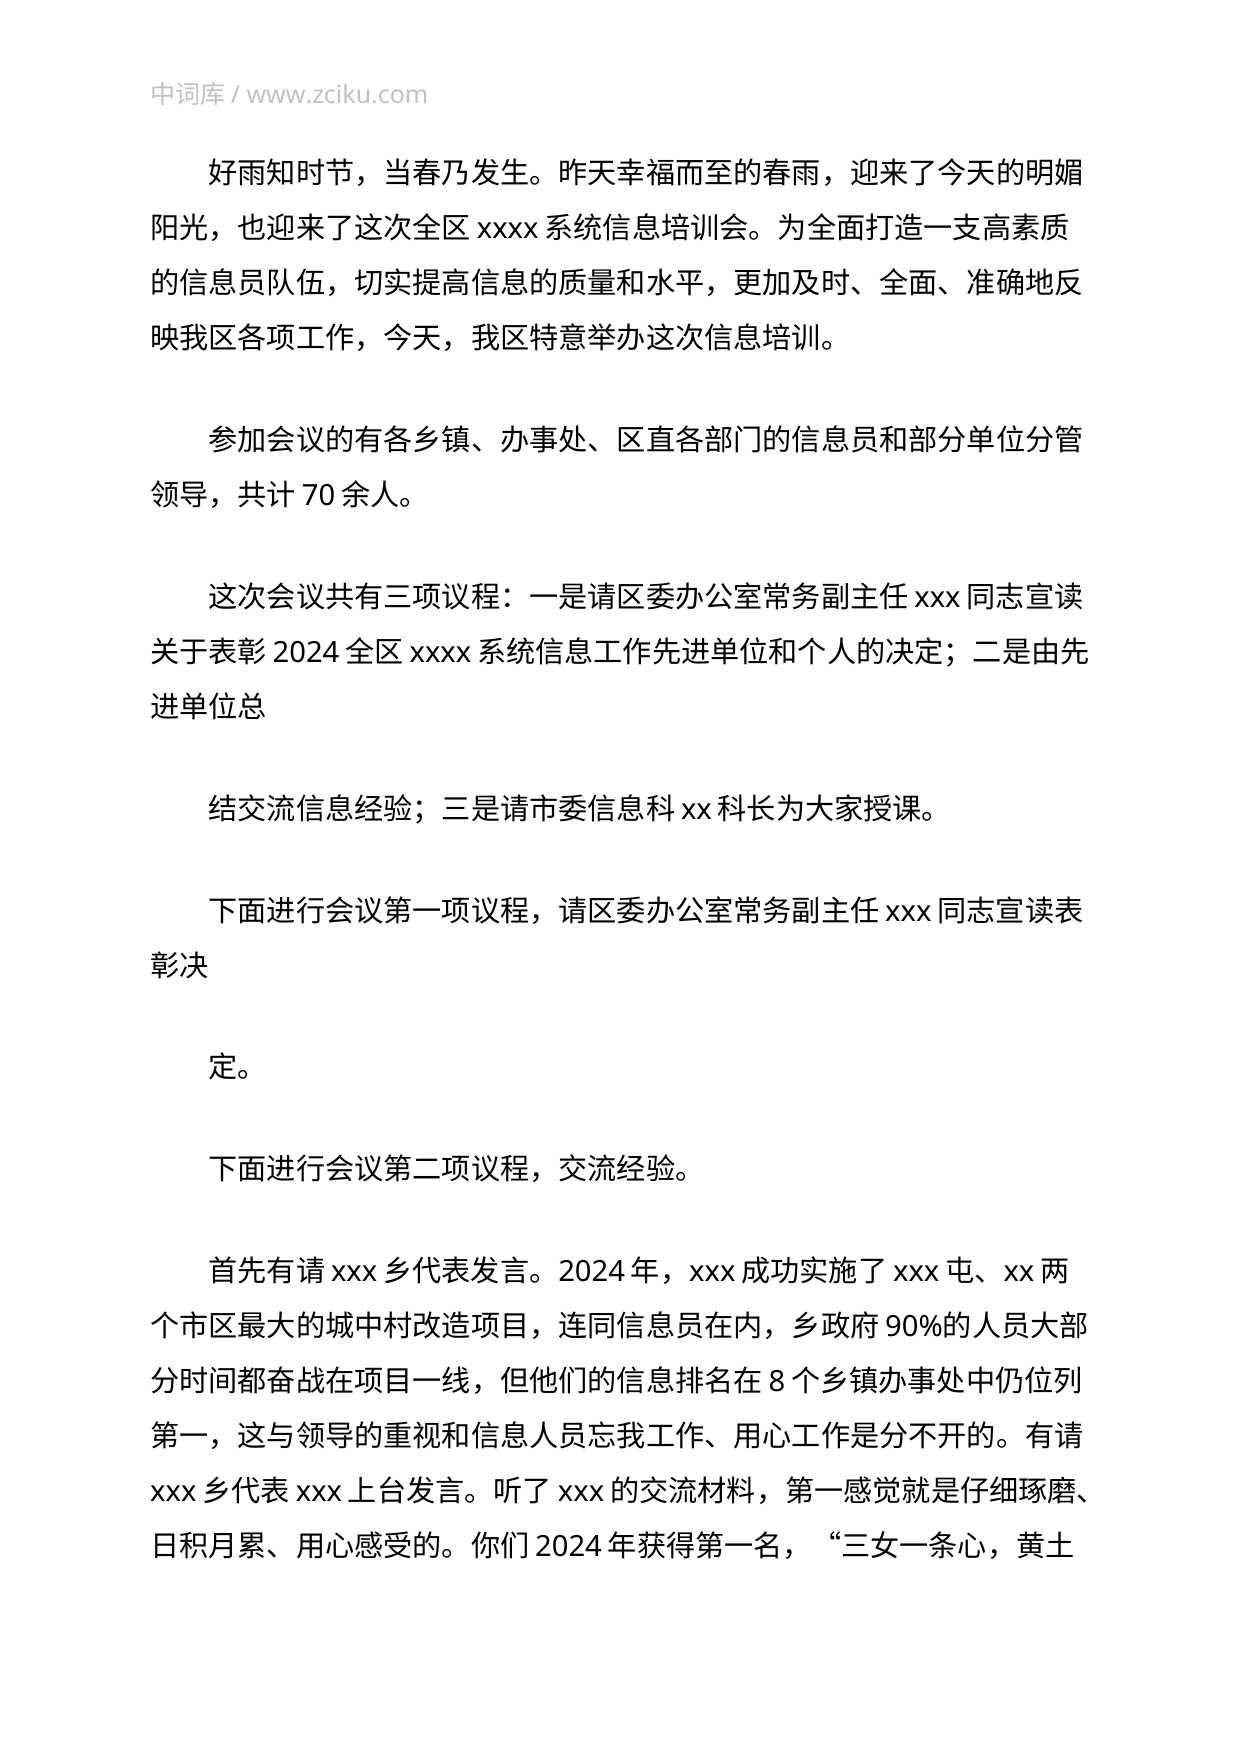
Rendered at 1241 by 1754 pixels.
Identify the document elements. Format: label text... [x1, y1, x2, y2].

text 下面进行会议第一项议程，请区委办公室常务副主任xxx同志宣读表彰决 [150, 887, 1090, 984]
text 下面进行会议第二项议程，交流经验。 [150, 1146, 1090, 1188]
text 这次会议共有三项议程：一是请区委办公室常务副主任xxx同志宣读关于表彰2024全区xxxx系统信息工作先进单位和个人的决定；二是由先进单位总 [150, 573, 1090, 726]
text 好雨知时节，当春乃发生。昨天幸福而至的春雨，迎来了今天的明媚阳光，也迎来了这次全区xxxx系统信息培训会。为全面打造一支高素质的信息员队伍，切实提高信息的质量和水平，更加及时、全面、准确地反映我区各项工作，今天，我区特意举办这次信息培训。 [150, 150, 1090, 357]
text 定。 [150, 1044, 1090, 1086]
text 结交流信息经验；三是请市委信息科xx科长为大家授课。 [150, 785, 1090, 828]
text 参加会议的有各乡镇、办事处、区直各部门的信息员和部分单位分管领导，共计70余人。 [150, 417, 1090, 514]
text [150, 1247, 1090, 1565]
